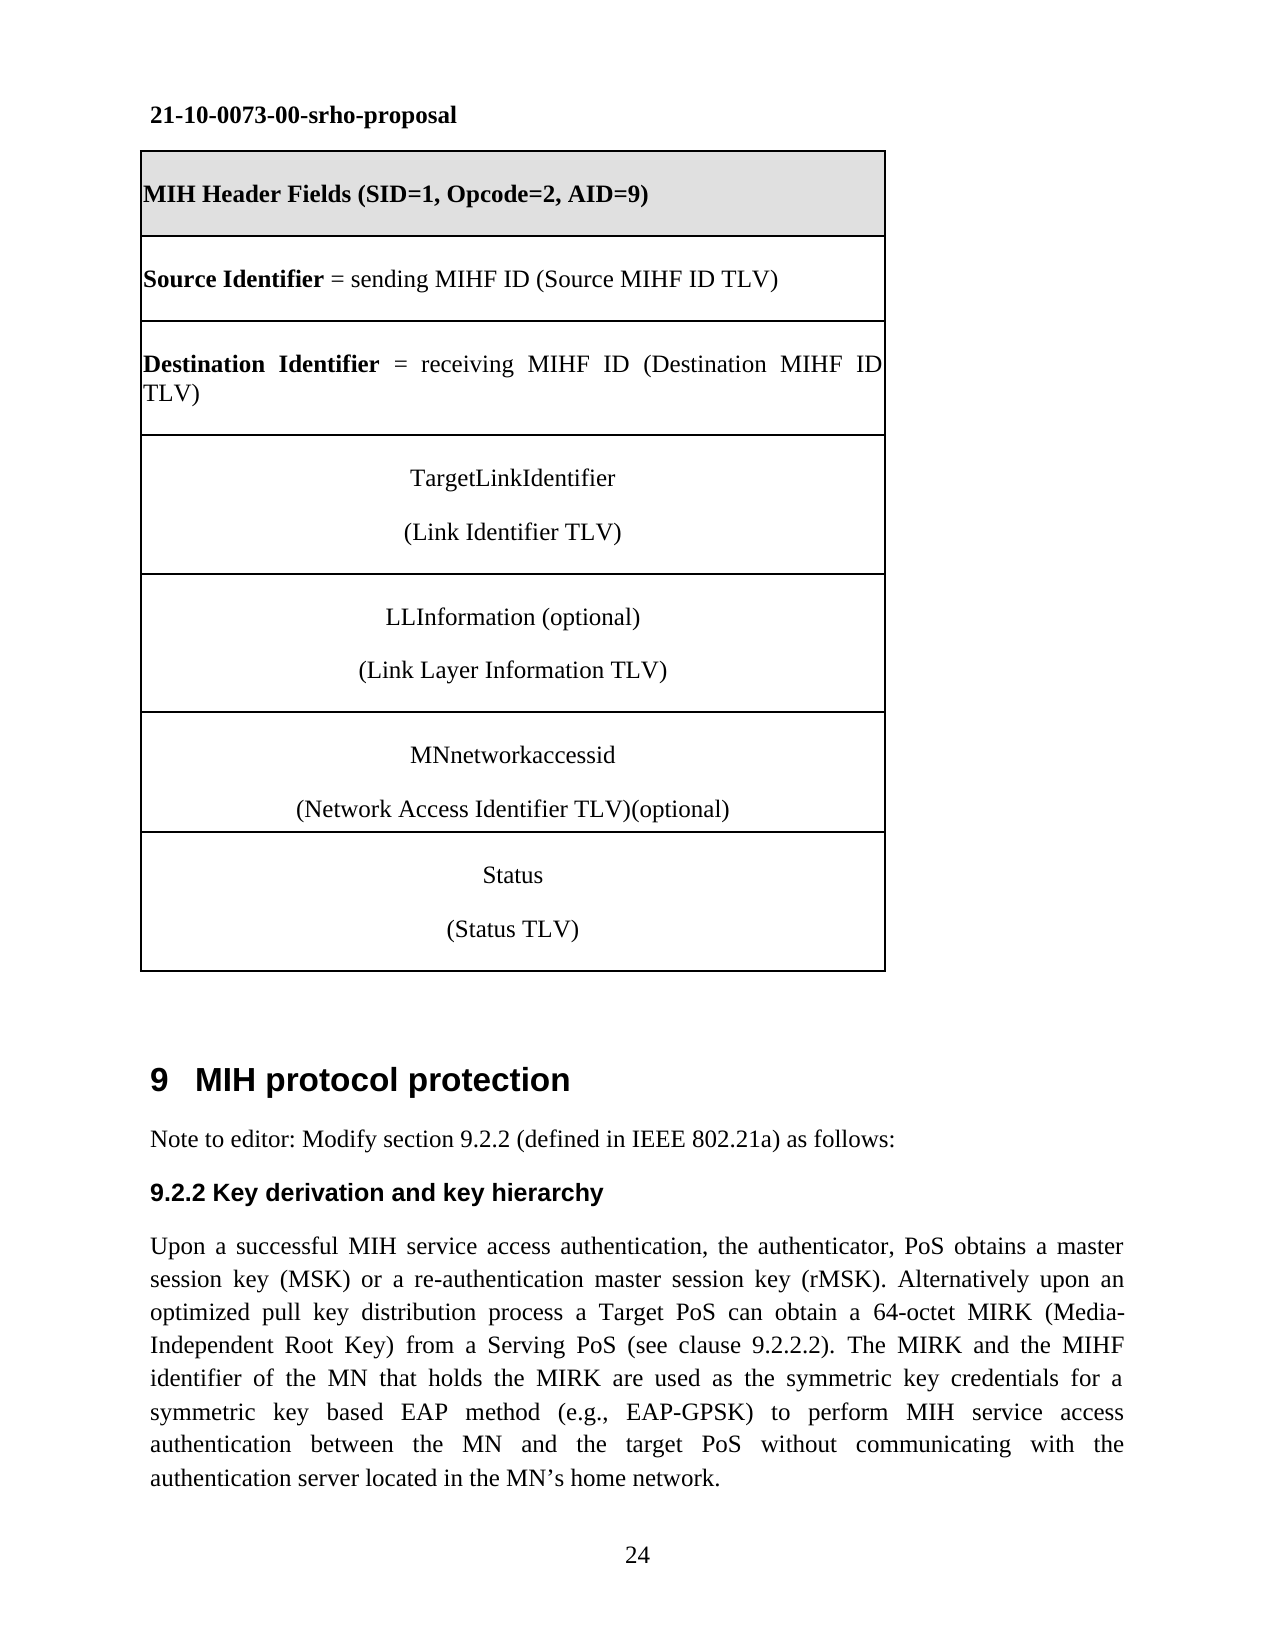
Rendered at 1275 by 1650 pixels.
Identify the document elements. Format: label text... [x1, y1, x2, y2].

text 9.2.2 Key derivation and key hierarchy [150, 1178, 1125, 1206]
text Note to editor: Modify section 9.2.2 (defined in IEEE 802.21a) as follows: [150, 1124, 1125, 1153]
table_cell Status (Status TLV) [142, 833, 884, 970]
table_cell Source Identifier = sending MIHF ID (Source MIHF ID TLV) [142, 237, 884, 320]
table_cell LLInformation (optional) (Link Layer Information TLV) [142, 575, 884, 711]
subtitle MIH protocol protection [150, 1061, 1125, 1099]
text Upon a successful MIH service access authentication, the authenticator, PoS obtains a master session key (MSK) or a re-authentication master session key (rMSK). Alternatively upon an optimized pull key distribution process a Target PoS can obtain a 64-octet MIRK (Media-Independent Root Key) from a Serving PoS (see clause 9.2.2.2). The MIRK and the MIHF identifier of the MN that holds the MIRK are used as the symmetric key credentials for a symmetric key based EAP method (e.g., EAP-GPSK) to perform MIH service access authentication between the MN and the target PoS without communicating with the authentication server located in the MN’s home network. [150, 1231, 1125, 1491]
table_cell MNnetworkaccessid (Network Access Identifier TLV)(optional) [142, 713, 884, 831]
table_cell TargetLinkIdentifier (Link Identifier TLV) [142, 436, 884, 572]
table_header MIH Header Fields (SID=1, Opcode=2, AID=9) [142, 152, 884, 235]
table_cell Destination Identifier = receiving MIHF ID (Destination MIHF ID TLV) [142, 322, 884, 434]
